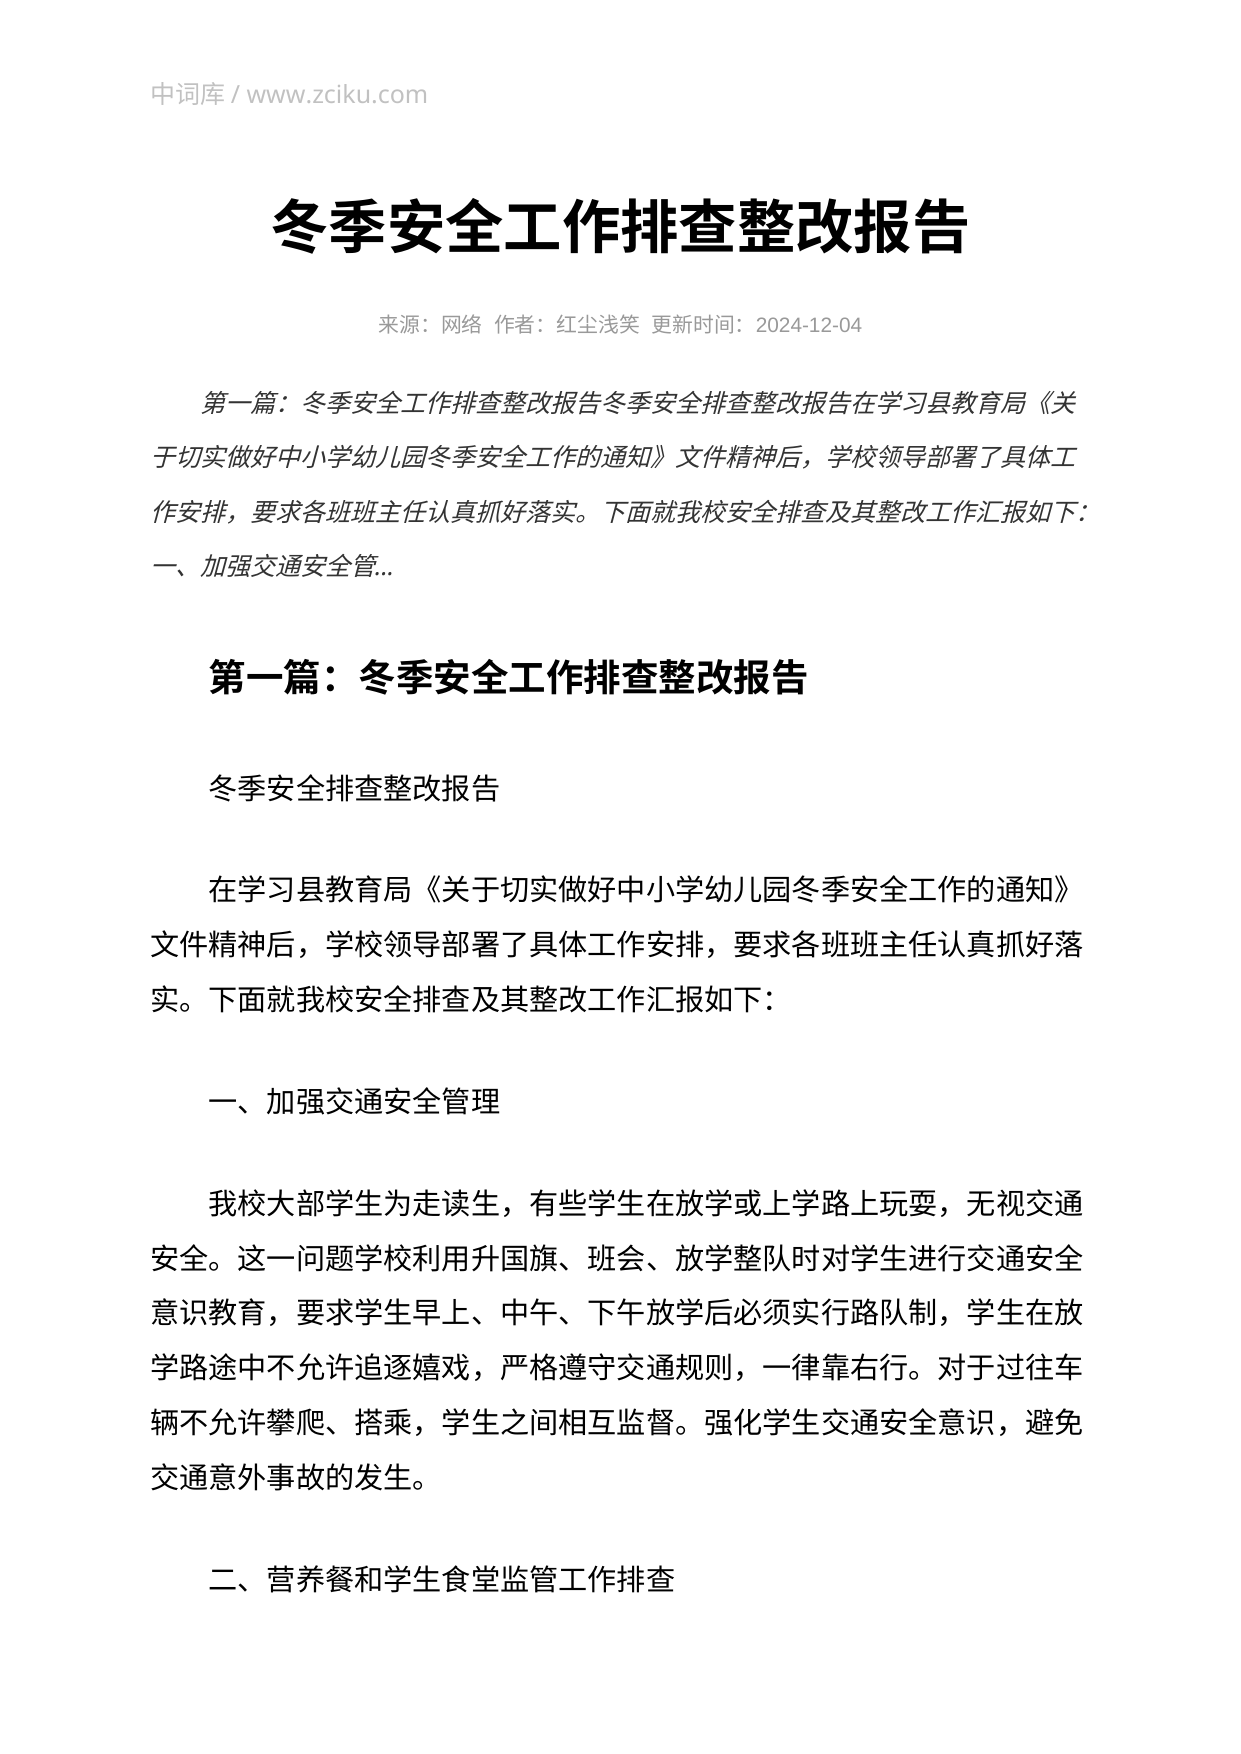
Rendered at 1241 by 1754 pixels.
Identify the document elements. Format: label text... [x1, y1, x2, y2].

text 来源：网络 作者：红尘浅笑 更新时间：2024-12-04 [150, 313, 1090, 337]
text 二、营养餐和学生食堂监管工作排查 [150, 1557, 1090, 1599]
text 第一篇：冬季安全工作排查整改报告 [150, 648, 1090, 702]
text 在学习县教育局《关于切实做好中小学幼儿园冬季安全工作的通知》文件精神后，学校领导部署了具体工作安排，要求各班班主任认真抓好落实。下面就我校安全排查及其整改工作汇报如下： [150, 867, 1090, 1019]
text 第一篇：冬季安全工作排查整改报告冬季安全排查整改报告在学习县教育局《关于切实做好中小学幼儿园冬季安全工作的通知》文件精神后，学校领导部署了具体工作安排，要求各班班主任认真抓好落实。下面就我校安全排查及其整改工作汇报如下：一、加强交通安全管... [150, 383, 1090, 583]
text 冬季安全排查整改报告 [150, 765, 1090, 807]
text 一、加强交通安全管理 [150, 1078, 1090, 1121]
text 我校大部学生为走读生，有些学生在放学或上学路上玩耍，无视交通安全。这一问题学校利用升国旗、班会、放学整队时对学生进行交通安全意识教育，要求学生早上、中午、下午放学后必须实行路队制，学生在放学路途中不允许追逐嬉戏，严格遵守交通规则，一律靠右行。对于过往车辆不允许攀爬、搭乘，学生之间相互监督。强化学生交通安全意识，避免交通意外事故的发生。 [150, 1180, 1090, 1497]
subtitle 冬季安全工作排查整改报告 [150, 181, 1090, 266]
